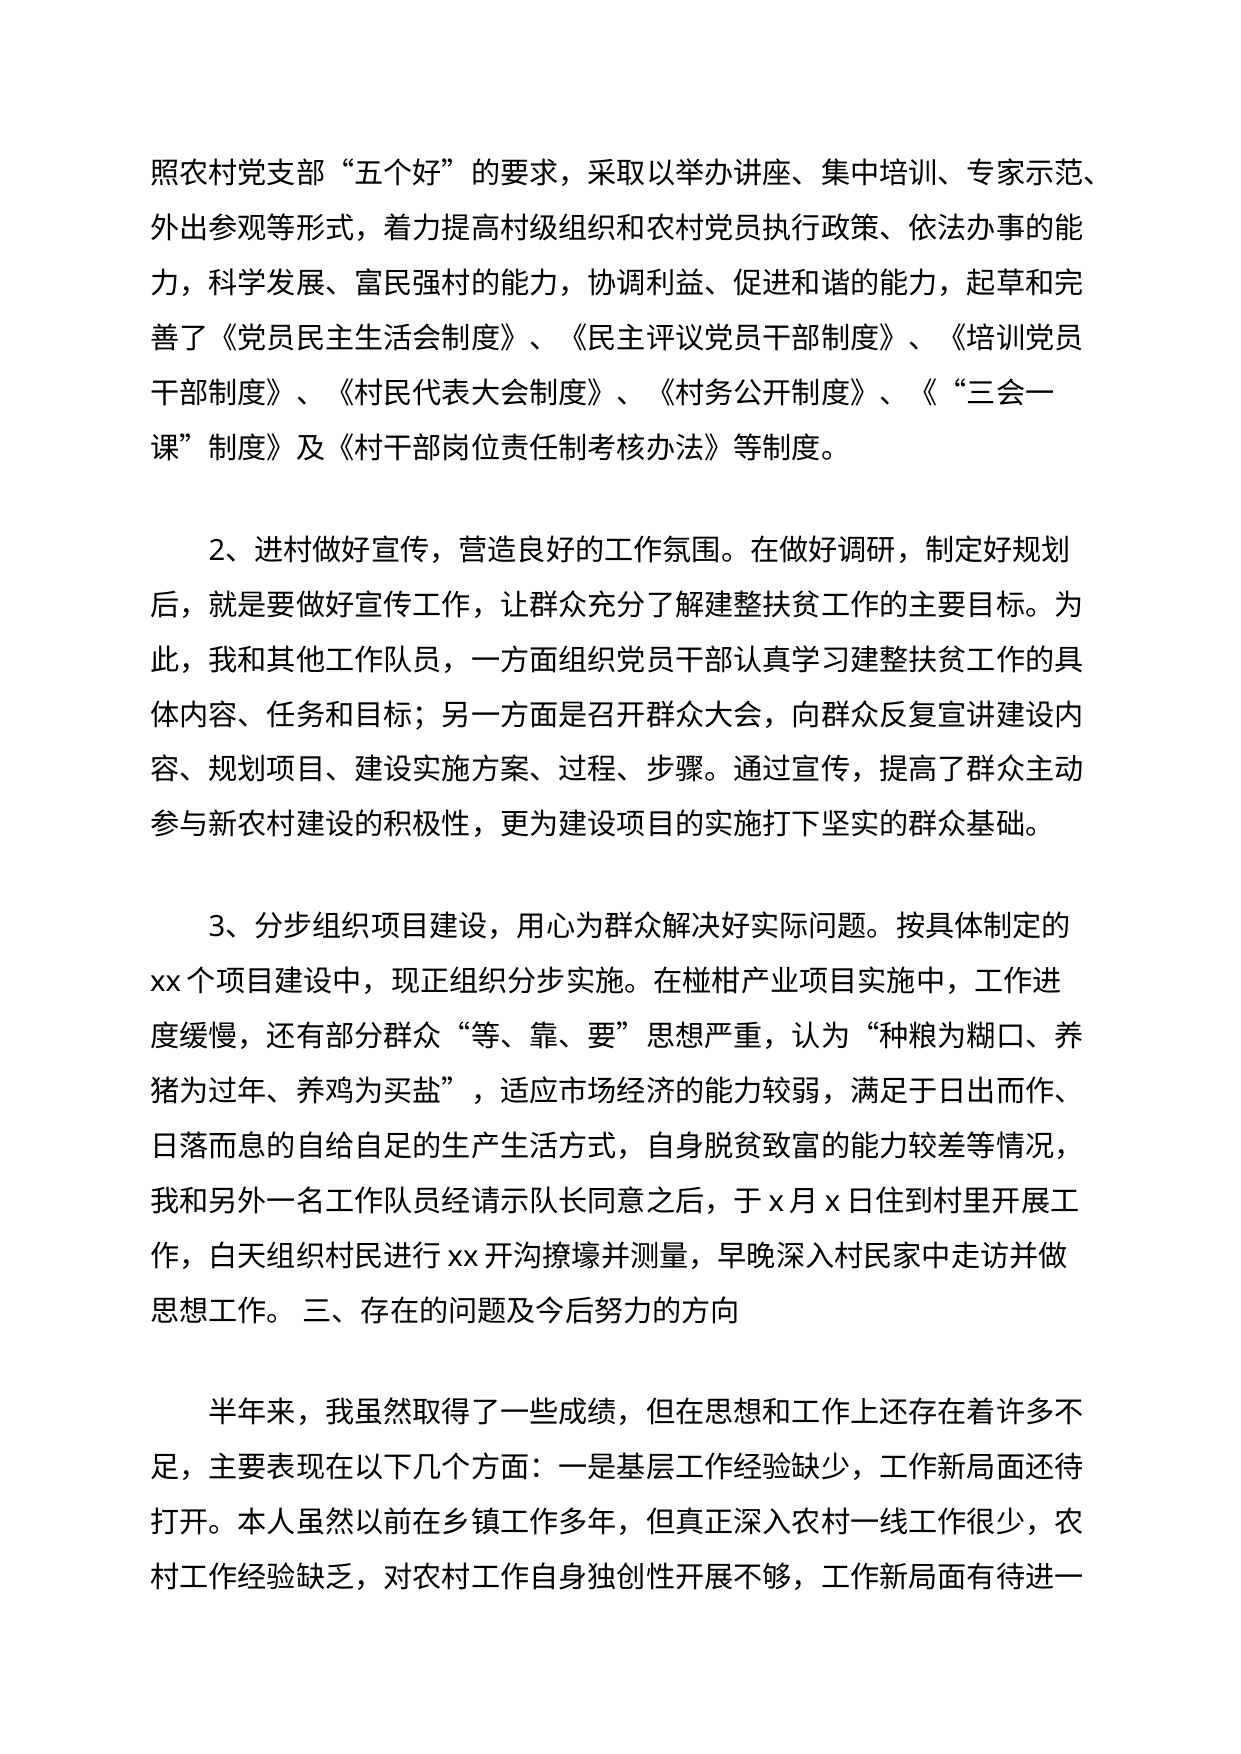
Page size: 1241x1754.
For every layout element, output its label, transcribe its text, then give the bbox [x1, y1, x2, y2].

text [150, 1389, 1090, 1596]
text 3、分步组织项目建设，用心为群众解决好实际问题。按具体制定的xx个项目建设中，现正组织分步实施。在椪柑产业项目实施中，工作进度缓慢，还有部分群众“等、靠、要”思想严重，认为“种粮为糊口、养猪为过年、养鸡为买盐”，适应市场经济的能力较弱，满足于日出而作、日落而息的自给自足的生产生活方式，自身脱贫致富的能力较差等情况，我和另外一名工作队员经请示队长同意之后，于x月x日住到村里开展工作，白天组织村民进行xx开沟撩壕并测量，早晚深入村民家中走访并做思想工作。 三、存在的问题及今后努力的方向 [150, 903, 1090, 1329]
text 2、进村做好宣传，营造良好的工作氛围。在做好调研，制定好规划后，就是要做好宣传工作，让群众充分了解建整扶贫工作的主要目标。为此，我和其他工作队员，一方面组织党员干部认真学习建整扶贫工作的具体内容、任务和目标；另一方面是召开群众大会，向群众反复宣讲建设内容、规划项目、建设实施方案、过程、步骤。通过宣传，提高了群众主动参与新农村建设的积极性，更为建设项目的实施打下坚实的群众基础。 [150, 526, 1090, 843]
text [150, 150, 1090, 467]
